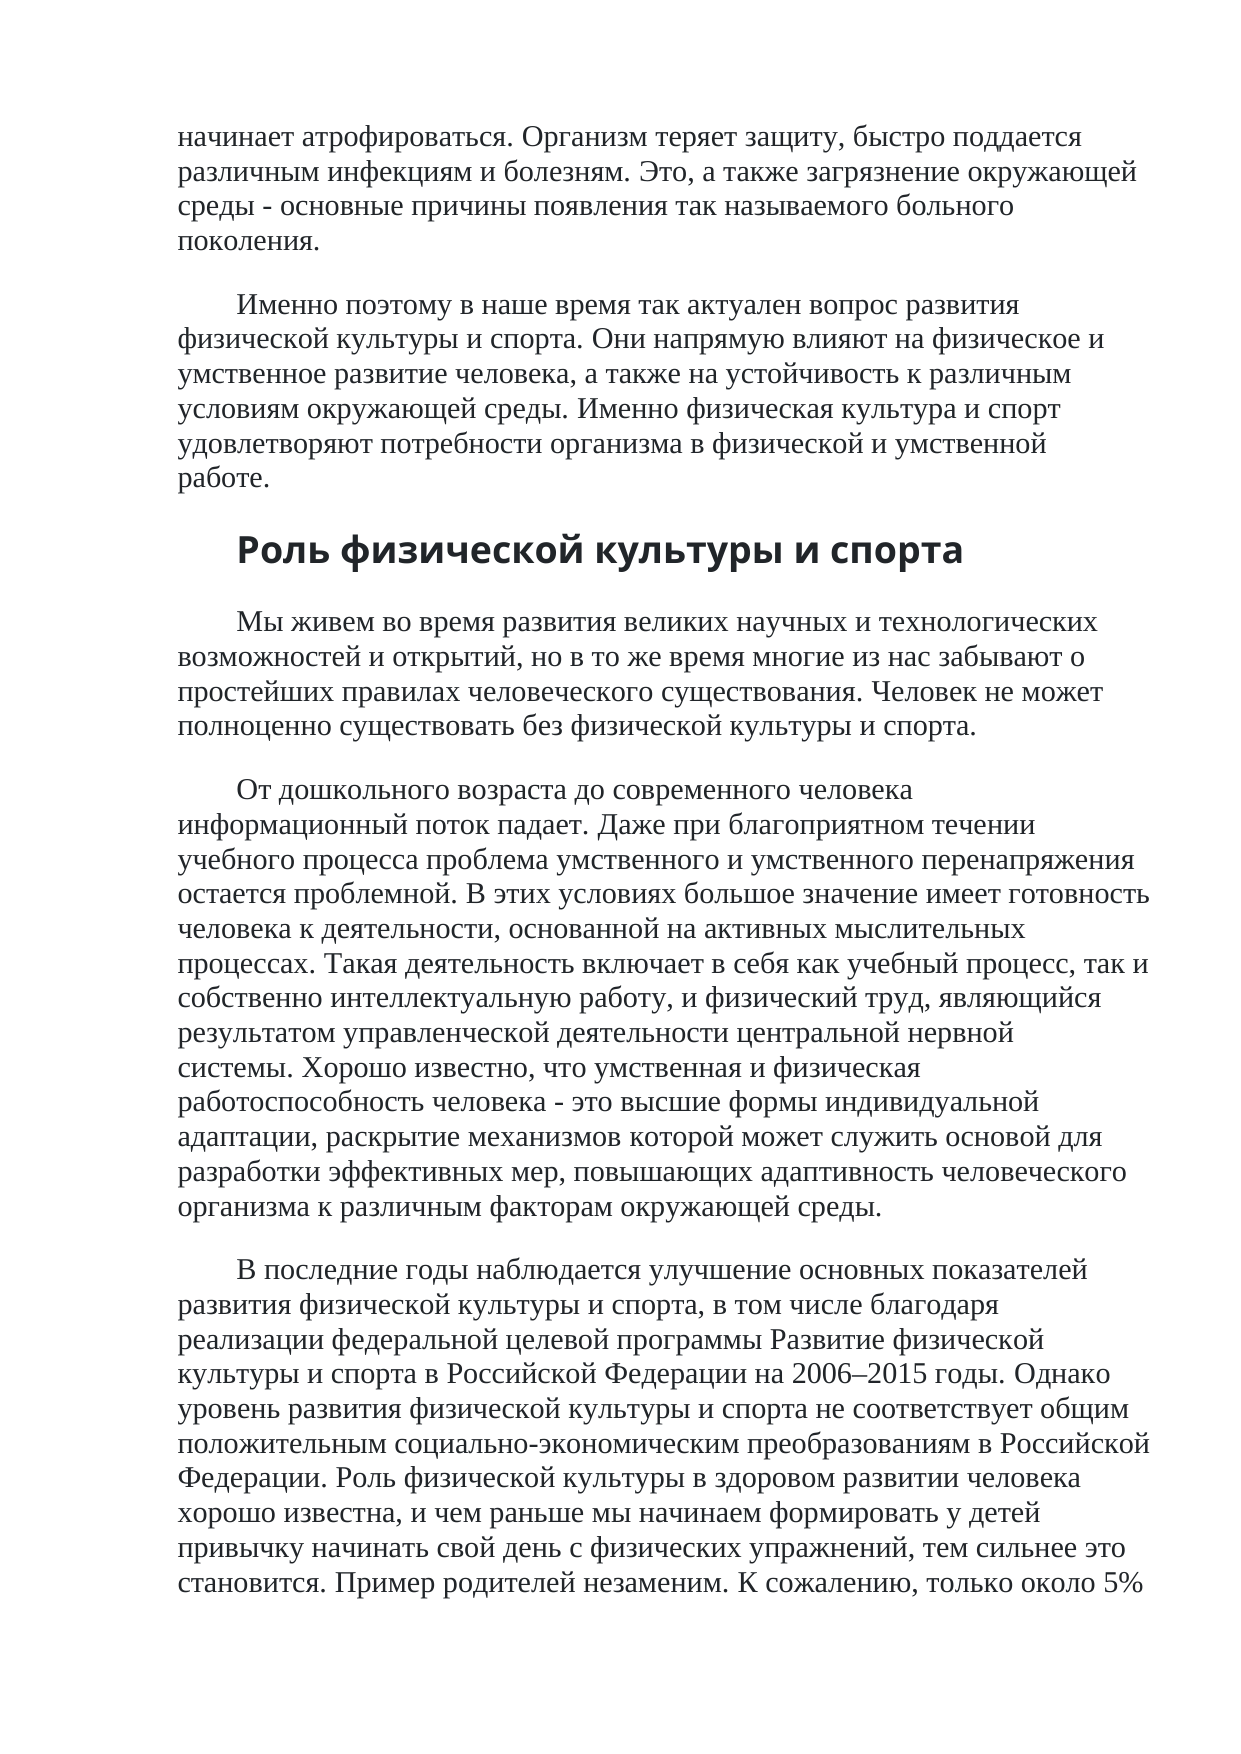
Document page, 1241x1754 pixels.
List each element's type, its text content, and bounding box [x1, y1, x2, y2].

text От дошкольного возраста до современного человека информационный поток падает. Даже при благоприятном течении учебного процесса проблема умственного и умственного перенапряжения остается проблемной. В этих условиях большое значение имеет готовность человека к деятельности, основанной на активных мыслительных процессах. Такая деятельность включает в себя как учебный процесс, так и собственно интеллектуальную работу, и физический труд, являющийся результатом управленческой деятельности центральной нервной системы. Хорошо известно, что умственная и физическая работоспособность человека - это высшие формы индивидуальной адаптации, раскрытие механизмов которой может служить основой для разработки эффективных мер, повышающих адаптивность человеческого организма к различным факторам окружающей среды. [177, 771, 1152, 1222]
text Роль физической культуры и спорта [177, 523, 1152, 574]
text Мы живем во время развития великих научных и технологических возможностей и открытий, но в то же время многие из нас забывают о простейших правилах человеческого существования. Человек не может полноценно существовать без физической культуры и спорта. [177, 603, 1152, 742]
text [177, 1252, 1152, 1598]
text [177, 118, 1152, 257]
text Именно поэтому в наше время так актуален вопрос развития физической культуры и спорта. Они напрямую влияют на физическое и умственное развитие человека, а также на устойчивость к различным условиям окружающей среды. Именно физическая культура и спорт удовлетворяют потребности организма в физической и умственной работе. [177, 286, 1152, 494]
